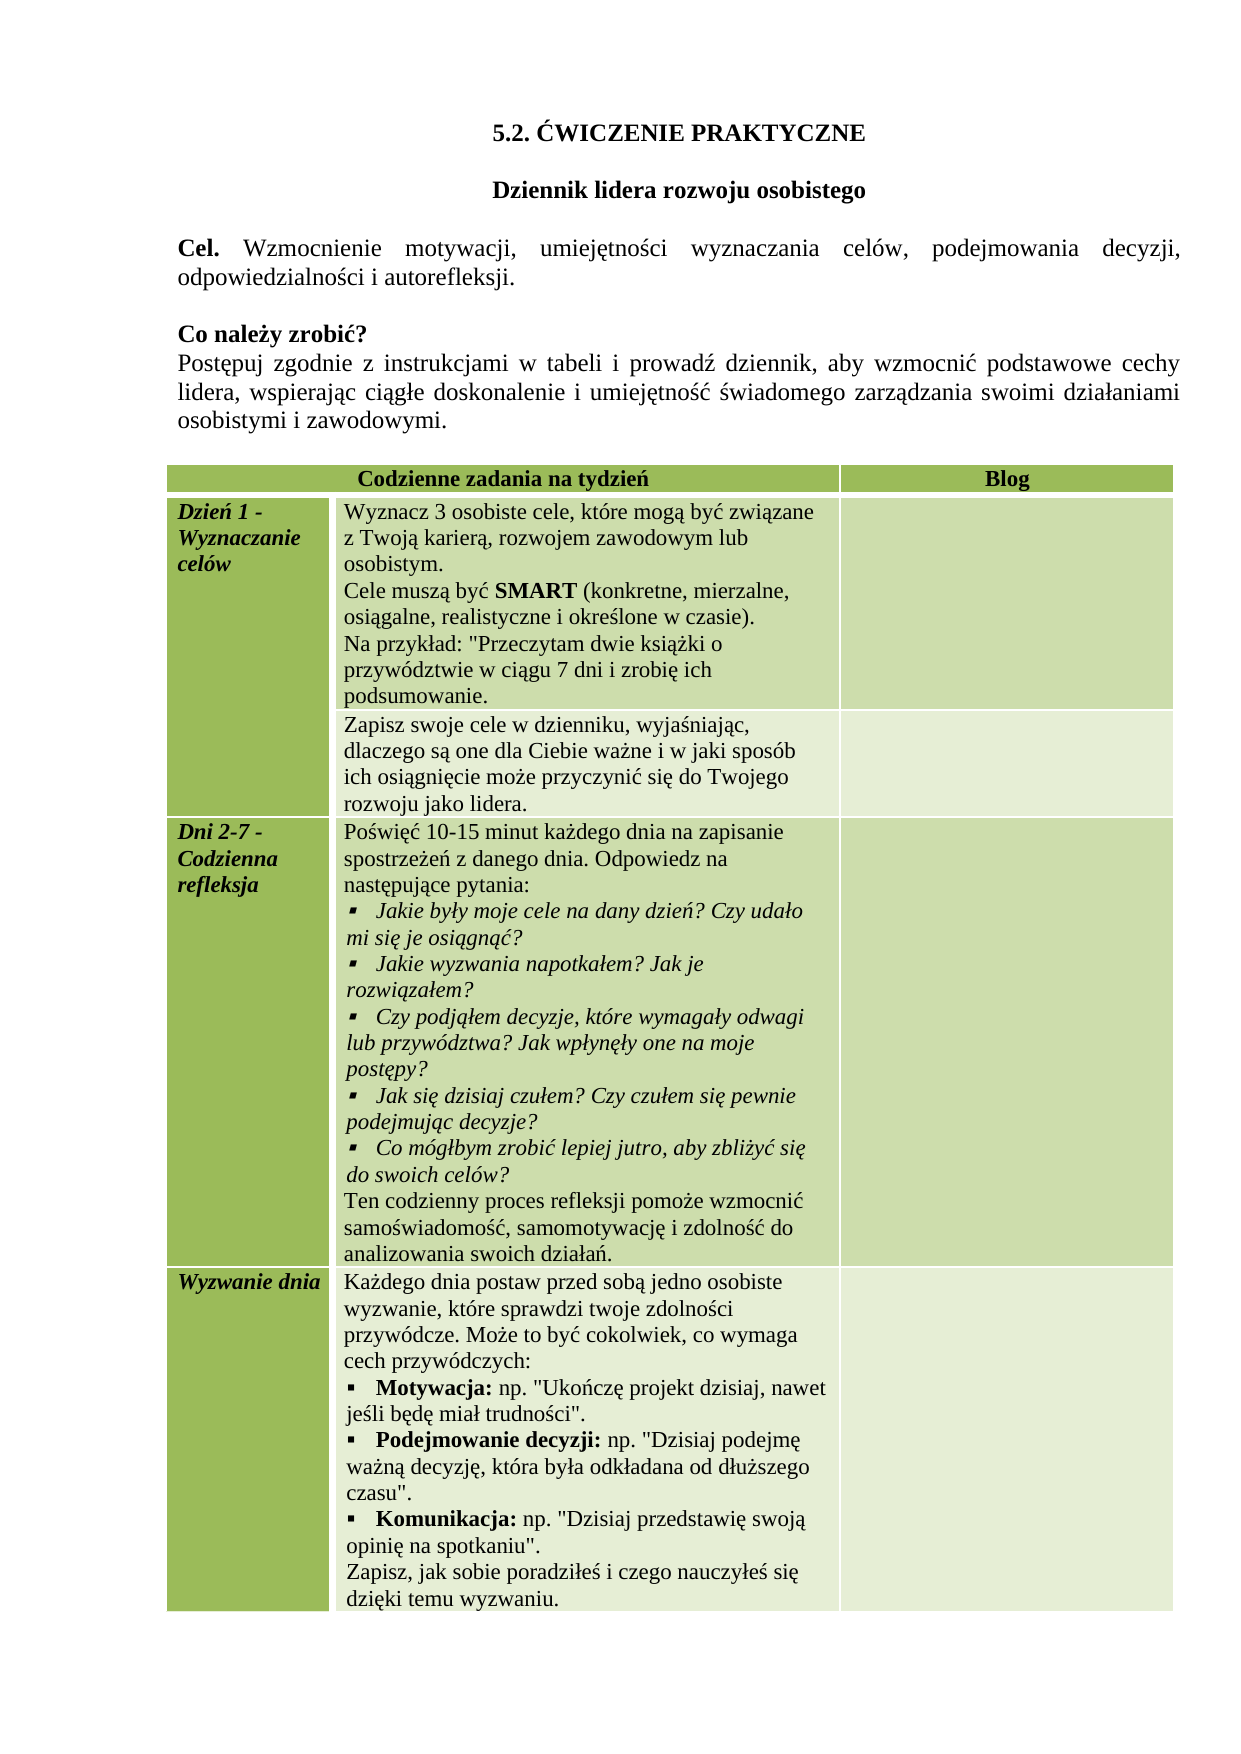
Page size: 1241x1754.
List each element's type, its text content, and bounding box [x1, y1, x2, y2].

table_cell [841, 711, 1173, 816]
table_header Codzienne zadania na tydzień [167, 465, 839, 492]
table_cell [841, 498, 1173, 709]
table_header Blog [841, 465, 1173, 492]
text Postępuj zgodnie z instrukcjami w tabeli i prowadź dziennik, aby wzmocnić podstawowe cechy lidera, wspierając ciągłe doskonalenie i umiejętność świadomego zarządzania swoimi działaniami osobistymi i zawodowymi. [177, 348, 1181, 434]
text 5.2. ĆWICZENIE PRAKTYCZNE [177, 118, 1181, 147]
table_cell Wyzwanie dnia [167, 1268, 329, 1611]
table_cell Dni 2-7 - Codzienna refleksja [167, 818, 329, 1266]
text Cel. Wzmocnienie motywacji, umiejętności wyznaczania celów, podejmowania decyzji, odpowiedzialności i autorefleksji. [177, 233, 1181, 291]
table_cell Zapisz swoje cele w dzienniku, wyjaśniając, dlaczego są one dla Ciebie ważne i w jaki sposób ich osiągnięcie może przyczynić się do Twojego rozwoju jako lidera. [336, 711, 839, 816]
table_cell Poświęć 10-15 minut każdego dnia na zapisanie spostrzeżeń z danego dnia. Odpowiedz na następujące pytania: Jakie były moje cele na dany dzień? Czy udało mi się je osiągnąć? Jakie wyzwania napotkałem? Jak je rozwiązałem? Czy podjąłem decyzje, które wymagały odwagi lub przywództwa? Jak wpłynęły one na moje postępy? Jak się dzisiaj czułem? Czy czułem się pewnie podejmując decyzje? Co mógłbym zrobić lepiej jutro, aby zbliżyć się do swoich celów? Ten codzienny proces refleksji pomoże wzmocnić samoświadomość, samomotywację i zdolność do analizowania swoich działań. [336, 818, 839, 1266]
table_cell [841, 818, 1173, 1266]
table_cell Każdego dnia postaw przed sobą jedno osobiste wyzwanie, które sprawdzi twoje zdolności przywódcze. Może to być cokolwiek, co wymaga cech przywódczych: Motywacja: np. "Ukończę projekt dzisiaj, nawet jeśli będę miał trudności". Podejmowanie decyzji: np. "Dzisiaj podejmę ważną decyzję, która była odkładana od dłuższego czasu". Komunikacja: np. "Dzisiaj przedstawię swoją opinię na spotkaniu". Zapisz, jak sobie poradziłeś i czego nauczyłeś się dzięki temu wyzwaniu. [336, 1268, 839, 1611]
text Dziennik lidera rozwoju osobistego [177, 176, 1181, 204]
table_cell Dzień 1 - Wyznaczanie celów [167, 498, 329, 816]
table_cell Wyznacz 3 osobiste cele, które mogą być związane z Twoją karierą, rozwojem zawodowym lub osobistym. Cele muszą być SMART (konkretne, mierzalne, osiągalne, realistyczne i określone w czasie). Na przykład: "Przeczytam dwie książki o przywództwie w ciągu 7 dni i zrobię ich podsumowanie. [336, 498, 839, 709]
text Co należy zrobić? [177, 319, 1181, 348]
table_cell [841, 1268, 1173, 1611]
